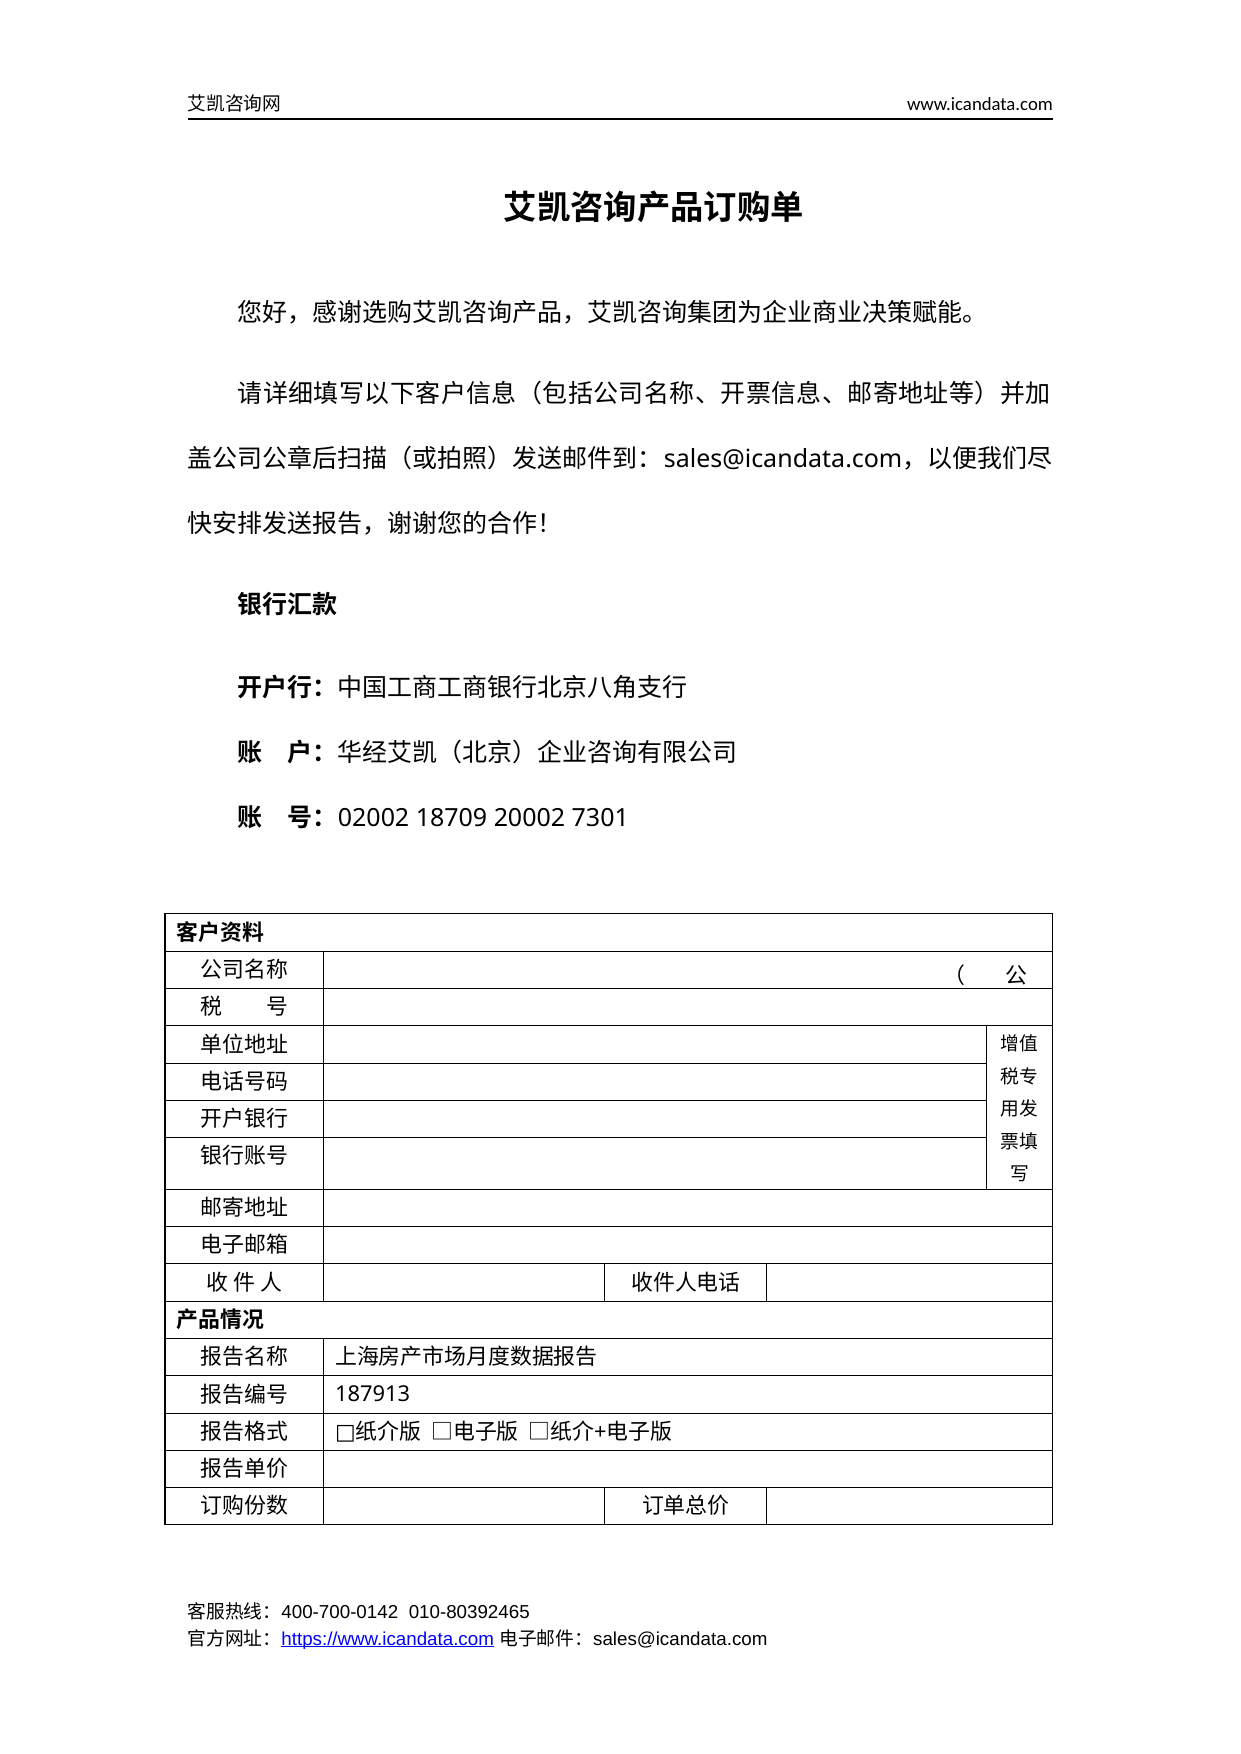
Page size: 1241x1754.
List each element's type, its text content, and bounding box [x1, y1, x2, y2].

table_cell 电话号码 [166, 1064, 323, 1100]
table_cell 报告编号 [166, 1376, 323, 1412]
text 艾凯咨询产品订购单 [187, 172, 1053, 237]
table_cell [324, 1026, 986, 1062]
table_cell 产品情况 [166, 1302, 1052, 1338]
table_cell 报告名称 [166, 1339, 323, 1375]
table_cell 邮寄地址 [166, 1190, 323, 1226]
text 请详细填写以下客户信息（包括公司名称、开票信息、邮寄地址等）并加盖公司公章后扫描（或拍照）发送邮件到：sales@icandata.com，以便我们尽快安排发送报告，谢谢您的合作！ [187, 359, 1053, 554]
table_cell □纸介版 □电子版 □纸介+电子版 [324, 1414, 1052, 1450]
table_cell 订单总价 [605, 1488, 766, 1524]
table_cell 开户银行 [166, 1101, 323, 1137]
table_cell 公司名称 [166, 952, 323, 988]
table_cell 收 件 人 [166, 1264, 323, 1301]
table_cell 单位地址 [166, 1026, 323, 1062]
table_cell [324, 1138, 986, 1189]
text 银行汇款 [187, 570, 1053, 635]
table_cell [767, 1264, 1052, 1301]
text 开户行：中国工商工商银行北京八角支行 [187, 653, 1053, 718]
table_cell 电子邮箱 [166, 1227, 323, 1263]
text 账 号：02002 18709 20002 7301 [187, 783, 1053, 848]
table_cell [767, 1488, 1052, 1524]
table_cell 税 号 [166, 989, 323, 1025]
table_cell [324, 1488, 604, 1524]
table_cell 订购份数 [166, 1488, 323, 1524]
table_cell [324, 1264, 604, 1301]
table_cell 银行账号 [166, 1138, 323, 1189]
table_cell 增值税专用发票填写 [987, 1026, 1052, 1189]
table_cell 报告格式 [166, 1414, 323, 1450]
table_cell [324, 1101, 986, 1137]
table_cell [324, 952, 1052, 988]
table_cell 187913 [324, 1376, 1052, 1412]
table_header 客户资料 [166, 914, 1052, 951]
text 您好，感谢选购艾凯咨询产品，艾凯咨询集团为企业商业决策赋能。 [187, 278, 1053, 343]
table_cell 收件人电话 [605, 1264, 766, 1301]
table_cell 报告单价 [166, 1451, 323, 1487]
table_cell [324, 1190, 1052, 1226]
table_cell [324, 1227, 1052, 1263]
table_cell [324, 1064, 986, 1100]
table_cell [324, 989, 1052, 1025]
table_cell 上海房产市场月度数据报告 [324, 1339, 1052, 1375]
table_cell [324, 1451, 1052, 1487]
text 账 户：华经艾凯（北京）企业咨询有限公司 [187, 718, 1053, 783]
